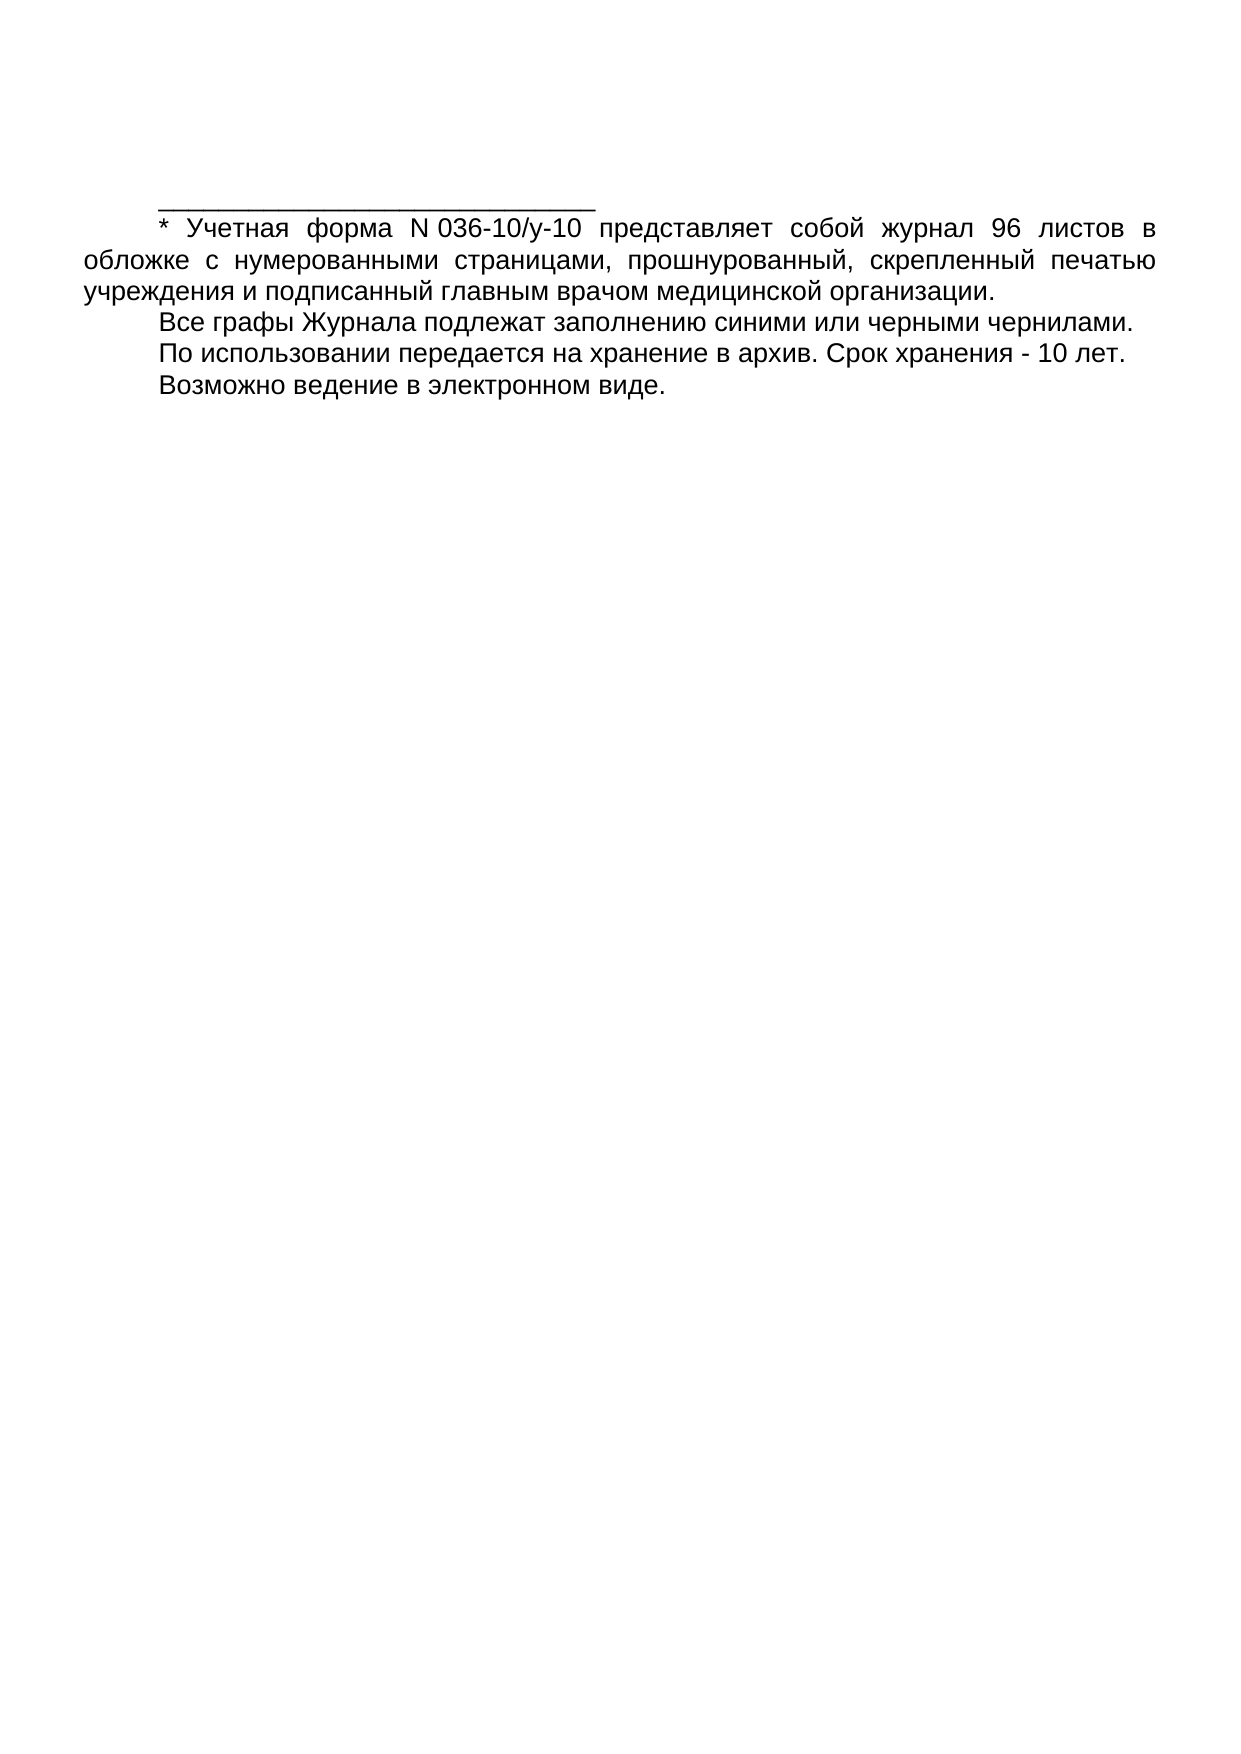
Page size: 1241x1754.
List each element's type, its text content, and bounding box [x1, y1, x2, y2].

text * Учетная форма N 036-10/у-10 представляет собой журнал 96 листов в обложке с нумерованными страницами, прошнурованный, скрепленный печатью учреждения и подписанный главным врачом медицинской организации. [83, 212, 1157, 306]
text Все графы Журнала подлежат заполнению синими или черными чернилами. [83, 306, 1157, 337]
text По использовании передается на хранение в архив. Срок хранения - 10 лет. [83, 337, 1157, 369]
text _____________________________ [83, 181, 1157, 212]
text Возможно ведение в электронном виде. [83, 369, 1157, 400]
